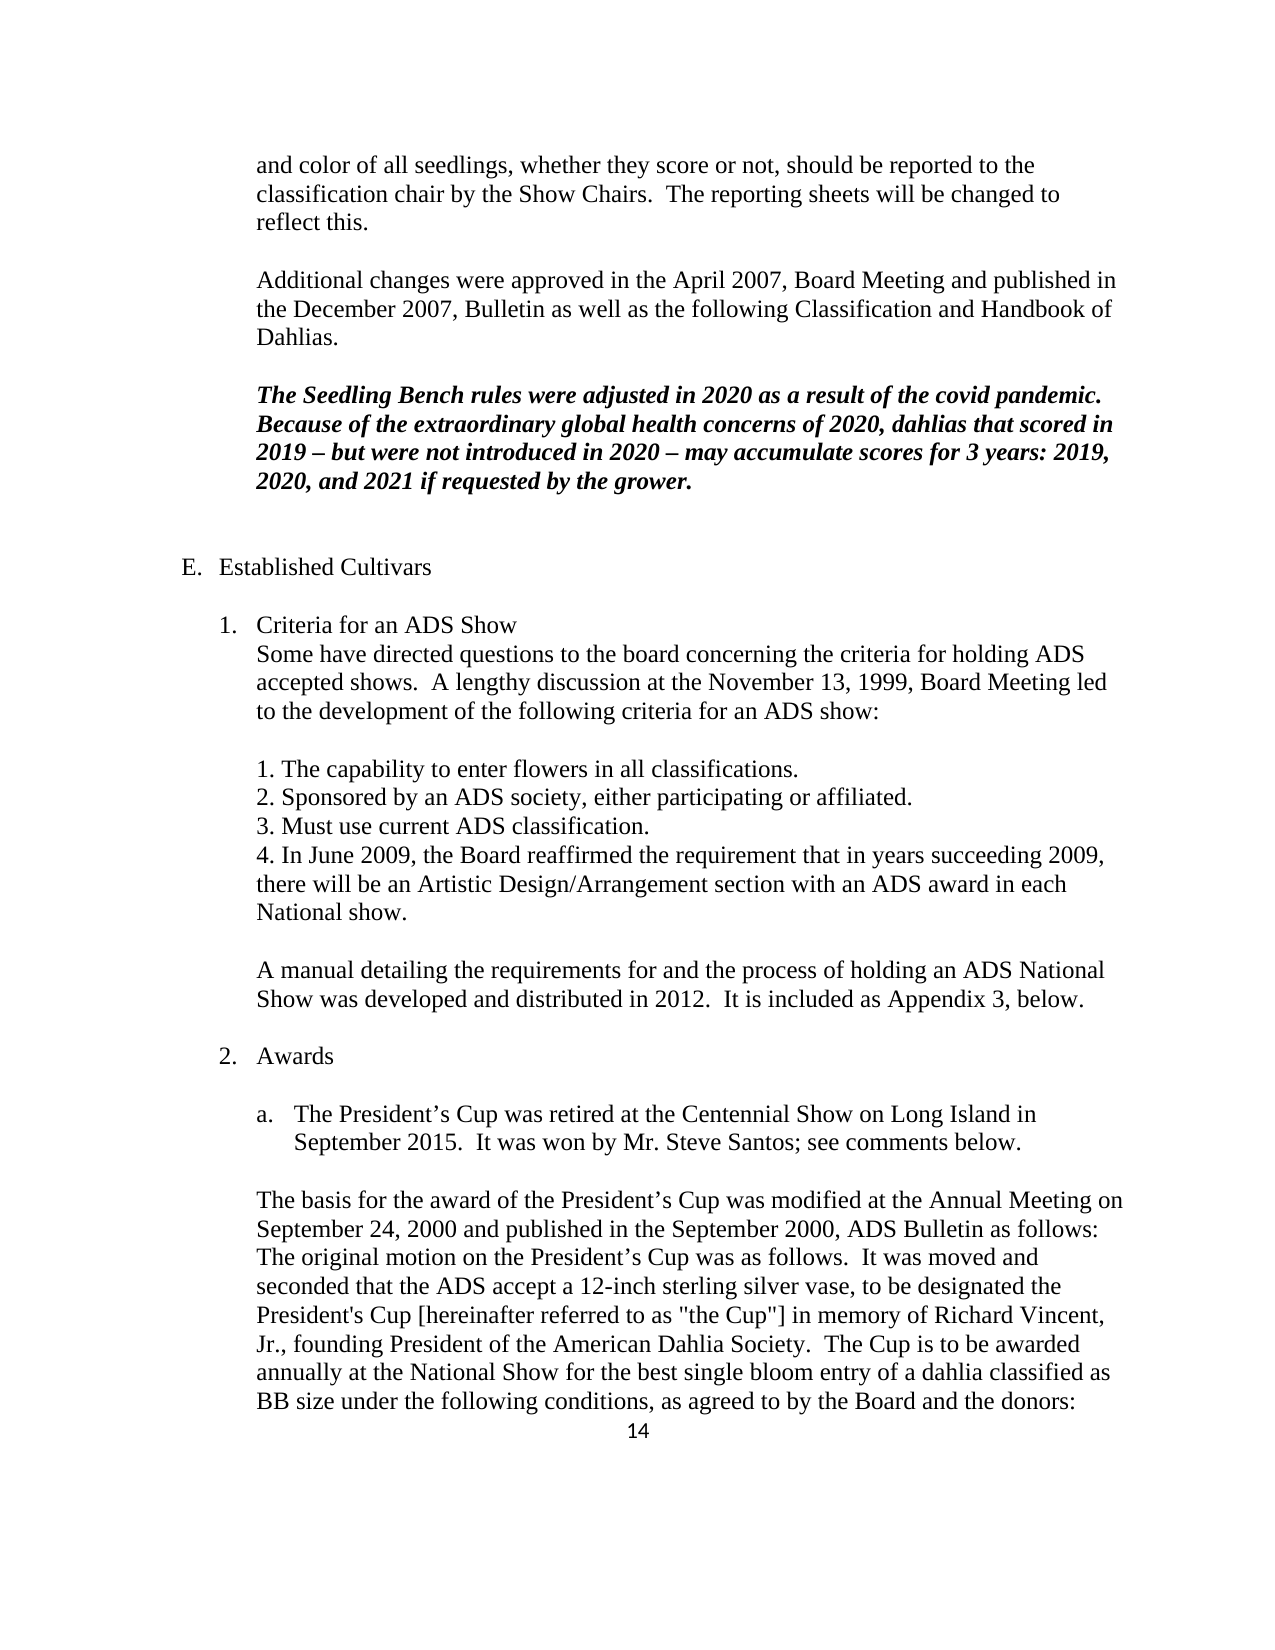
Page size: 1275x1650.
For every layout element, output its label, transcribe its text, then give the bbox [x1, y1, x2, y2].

list Established Cultivars [181, 552, 1125, 581]
text 2. Sponsored by an ADS society, either participating or affiliated. [256, 782, 1125, 811]
text 3. Must use current ADS classification. [256, 811, 1125, 840]
text The original motion on the President’s Cup was as follows. It was moved and seconded that the ADS accept a 12-inch sterling silver vase, to be designated the President's Cup [hereinafter referred to as "the Cup"] in memory of Richard Vincent, Jr., founding President of the American Dahlia Society. The Cup is to be awarded annually at the National Show for the best single bloom entry of a dahlia classified as BB size under the following conditions, as agreed to by the Board and the donors: [256, 1242, 1125, 1415]
list Awards [219, 1041, 1125, 1070]
text Additional changes were approved in the April 2007, Board Meeting and published in the December 2007, Bulletin as well as the following Classification and Handbook of Dahlias. [256, 265, 1125, 351]
text The Seedling Bench rules were adjusted in 2020 as a result of the covid pandemic. Because of the extraordinary global health concerns of 2020, dahlias that scored in 2019 – but were not introduced in 2020 – may accumulate scores for 3 years: 2019, 2020, and 2021 if requested by the grower. [256, 380, 1125, 495]
list Criteria for an ADS Show [219, 610, 1125, 639]
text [256, 150, 1125, 236]
text A manual detailing the requirements for and the process of holding an ADS National Show was developed and distributed in 2012. It is included as Appendix 3, below. [256, 955, 1125, 1012]
text 1. The capability to enter flowers in all classifications. [256, 754, 1125, 782]
text The basis for the award of the President’s Cup was modified at the Annual Meeting on September 24, 2000 and published in the September 2000, ADS Bulletin as follows: [256, 1185, 1125, 1242]
text 4. In June 2009, the Board reaffirmed the requirement that in years succeeding 2009, there will be an Artistic Design/Arrangement section with an ADS award in each National show. [256, 840, 1125, 926]
text Some have directed questions to the board concerning the criteria for holding ADS accepted shows. A lengthy discussion at the November 13, 1999, Board Meeting led to the development of the following criteria for an ADS show: [256, 639, 1125, 725]
list The President’s Cup was retired at the Centennial Show on Long Island in September 2015. It was won by Mr. Steve Santos; see comments below. [256, 1099, 1125, 1156]
